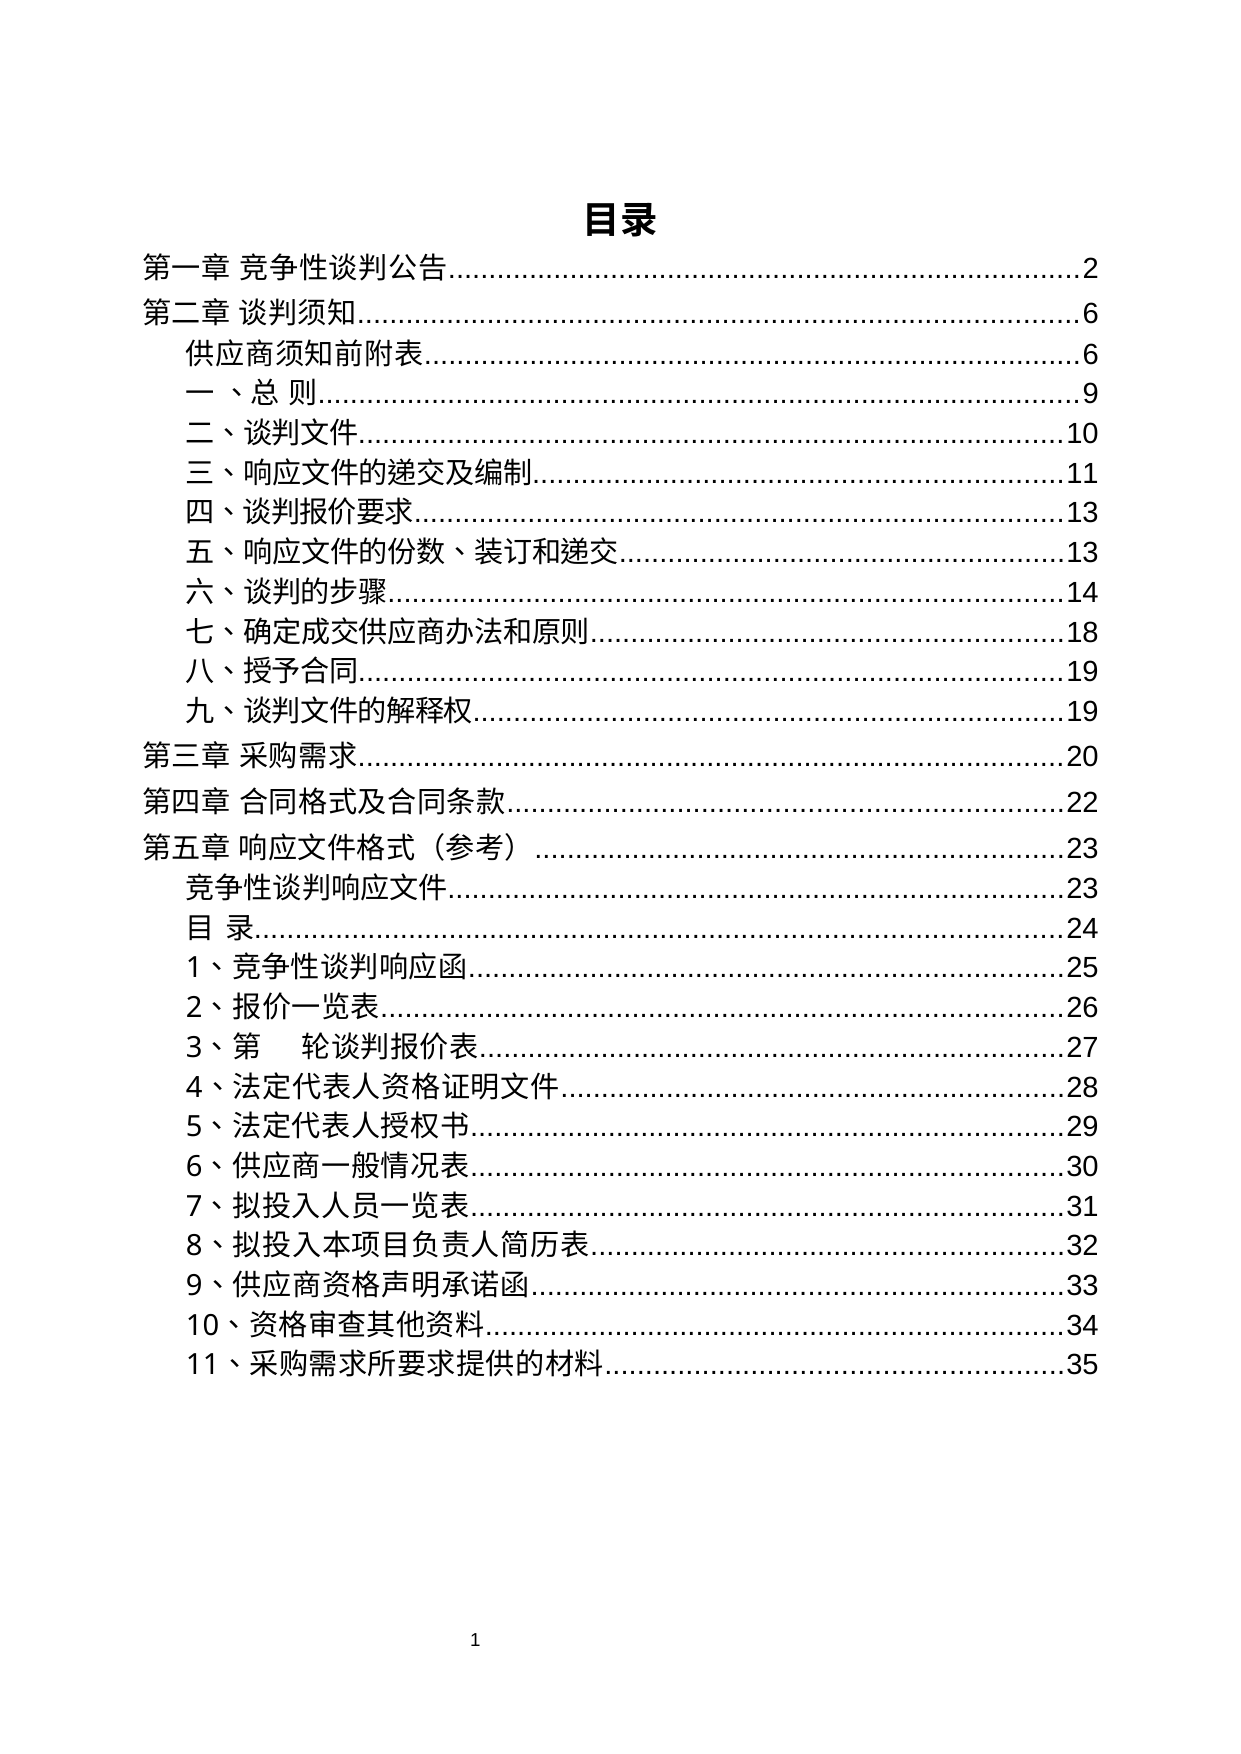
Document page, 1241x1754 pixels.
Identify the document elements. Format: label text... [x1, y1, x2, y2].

text 9、供应商资格声明承诺函 33 [186, 1264, 1098, 1304]
text 8、拟投入本项目负责人简历表 32 [186, 1224, 1098, 1264]
text 第五章 响应文件格式（参考） 23 [142, 822, 1074, 867]
text 二、谈判文件 10 [186, 412, 1098, 452]
text 四、谈判报价要求 13 [186, 492, 1098, 531]
text 目 录 24 [186, 907, 1098, 947]
text 7、拟投入人员一览表 31 [186, 1185, 1098, 1224]
text 第四章 合同格式及合同条款 22 [142, 776, 1074, 822]
text 八、授予合同 19 [186, 651, 1098, 690]
text 三、响应文件的递交及编制 11 [186, 452, 1098, 492]
text 目录 [142, 198, 1098, 241]
text 4、法定代表人资格证明文件 28 [186, 1066, 1098, 1106]
text 3、第 轮谈判报价表 27 [186, 1026, 1098, 1066]
text 11、采购需求所要求提供的材料 35 [186, 1344, 1098, 1383]
text 6、供应商一般情况表 30 [186, 1145, 1098, 1185]
text 5、法定代表人授权书 29 [186, 1106, 1098, 1145]
text 五、响应文件的份数、装订和递交 13 [186, 531, 1098, 571]
text 2、报价一览表 26 [186, 986, 1098, 1026]
text 供应商须知前附表 6 [186, 333, 1098, 373]
text 一 、总 则 9 [186, 373, 1098, 412]
text 第三章 采购需求 20 [142, 730, 1074, 776]
text 九、谈判文件的解释权 19 [186, 690, 1098, 730]
text 第一章 竞争性谈判公告 2 [142, 241, 1074, 287]
text 竞争性谈判响应文件 23 [186, 867, 1098, 907]
text 七、确定成交供应商办法和原则 18 [186, 611, 1098, 651]
text 第二章 谈判须知 6 [142, 287, 1074, 333]
text 10、资格审查其他资料 34 [186, 1304, 1098, 1344]
text 1、竞争性谈判响应函 25 [186, 947, 1098, 986]
text 六、谈判的步骤 14 [186, 571, 1098, 611]
